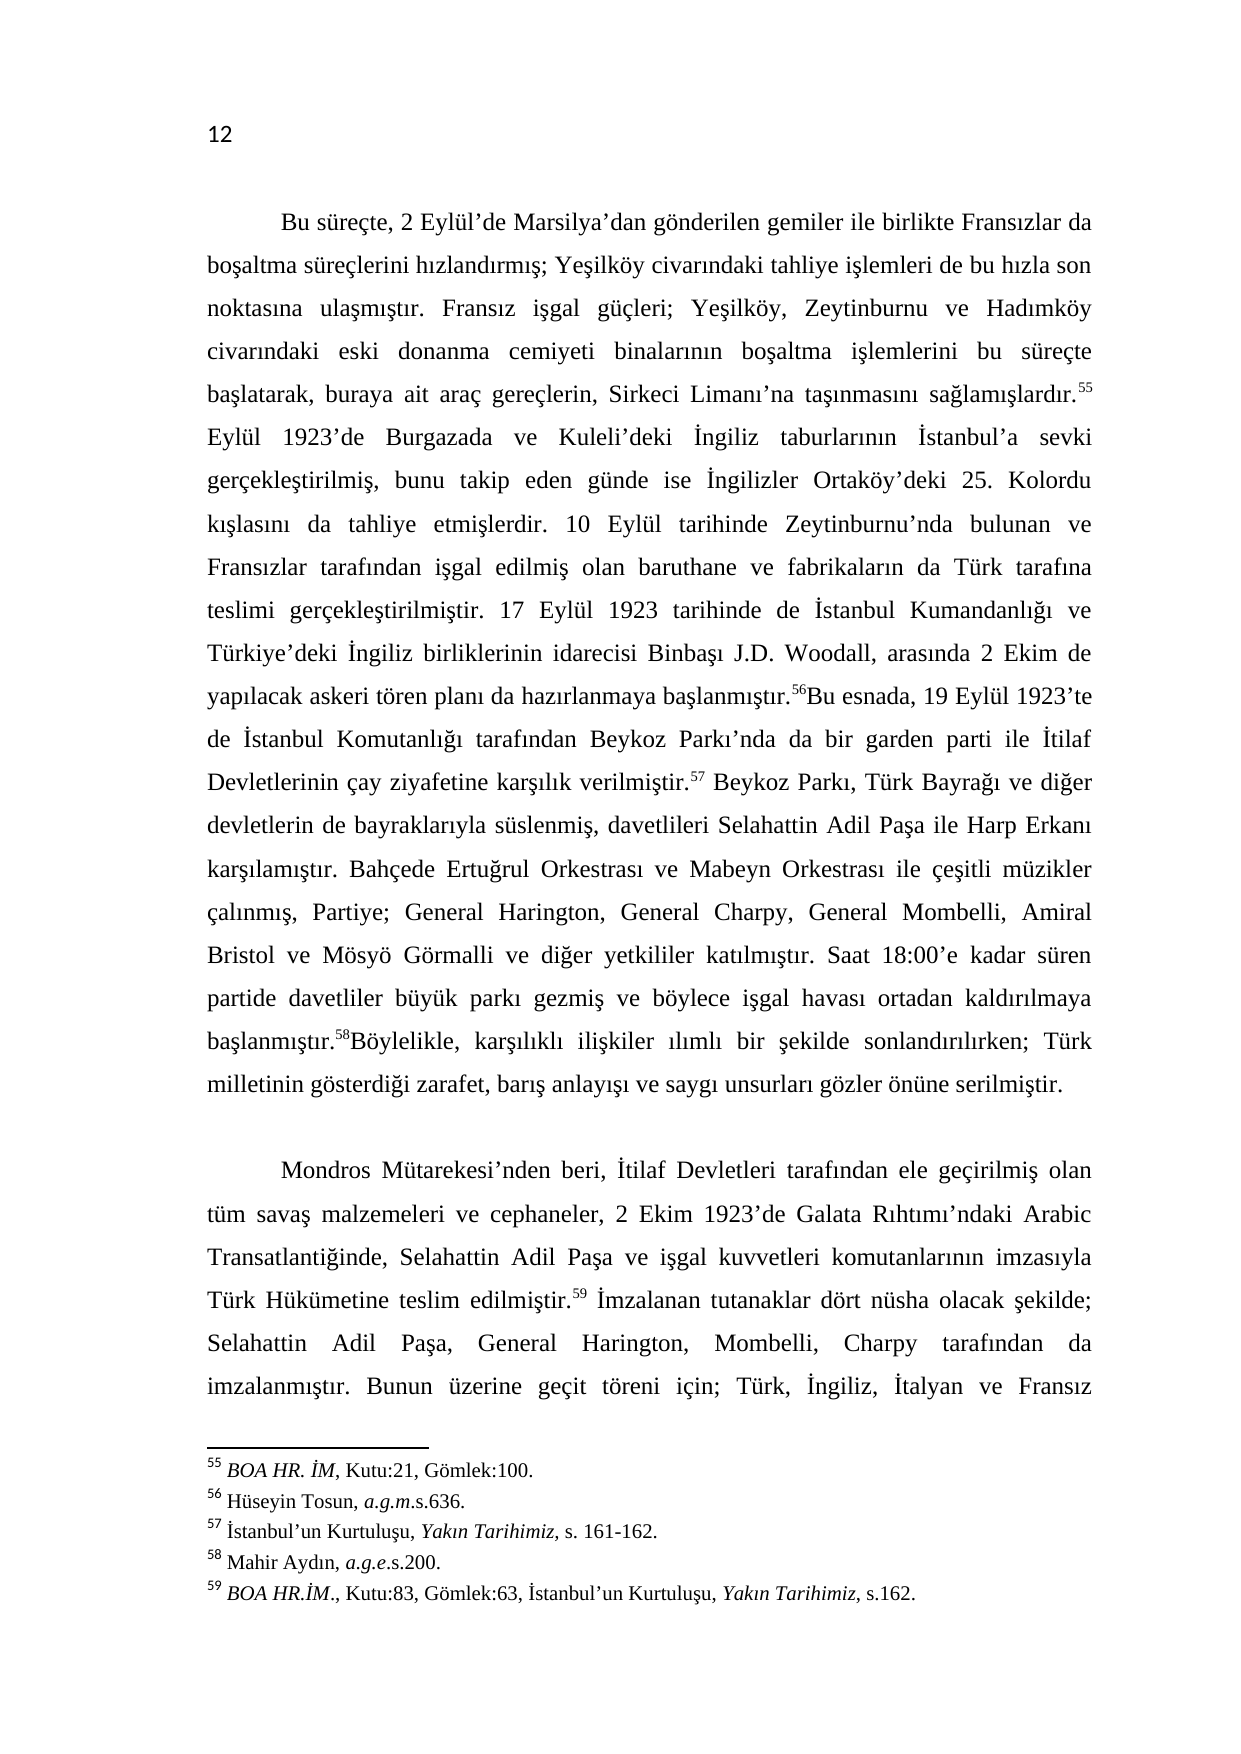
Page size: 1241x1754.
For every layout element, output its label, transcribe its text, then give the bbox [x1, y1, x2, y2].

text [207, 1156, 1092, 1400]
text Bu süreçte, 2 Eylül’de Marsilya’dan gönderilen gemiler ile birlikte Fransızlar da boşaltma süreçlerini hızlandırmış; Yeşilköy civarındaki tahliye işlemleri de bu hızla son noktasına ulaşmıştır. Fransız işgal güçleri; Yeşilköy, Zeytinburnu ve Hadımköy civarındaki eski donanma cemiyeti binalarının boşaltma işlemlerini bu süreçte başlatarak, buraya ait araç gereçlerin, Sirkeci Limanı’na taşınmasını sağlamışlardır. Eylül 1923’de Burgazada ve Kuleli’deki İngiliz taburlarının İstanbul’a sevki gerçekleştirilmiş, bunu takip eden günde ise İngilizler Ortaköy’deki 25. Kolordu kışlasını da tahliye etmişlerdir. 10 Eylül tarihinde Zeytinburnu’nda bulunan ve Fransızlar tarafından işgal edilmiş olan baruthane ve fabrikaların da Türk tarafına teslimi gerçekleştirilmiştir. 17 Eylül 1923 tarihinde de İstanbul Kumandanlığı ve Türkiye’deki İngiliz birliklerinin idarecisi Binbaşı J.D. Woodall, arasında 2 Ekim de yapılacak askeri tören planı da hazırlanmaya başlanmıştır.Bu esnada, 19 Eylül 1923’te de İstanbul Komutanlığı tarafından Beykoz Parkı’nda da bir garden parti ile İtilaf Devletlerinin çay ziyafetine karşılık verilmiştir. Beykoz Parkı, Türk Bayrağı ve diğer devletlerin de bayraklarıyla süslenmiş, davetlileri Selahattin Adil Paşa ile Harp Erkanı karşılamıştır. Bahçede Ertuğrul Orkestrası ve Mabeyn Orkestrası ile çeşitli müzikler çalınmış, Partiye; General Harington, General Charpy, General Mombelli, Amiral Bristol ve Mösyö Görmalli ve diğer yetkililer katılmıştır. Saat 18:00’e kadar süren partide davetliler büyük parkı gezmiş ve böylece işgal havası ortadan kaldırılmaya başlanmıştır.Böylelikle, karşılıklı ilişkiler ılımlı bir şekilde sonlandırılırken; Türk milletinin gösterdiği zarafet, barış anlayışı ve saygı unsurları gözler önüne serilmiştir. [207, 207, 1092, 1098]
